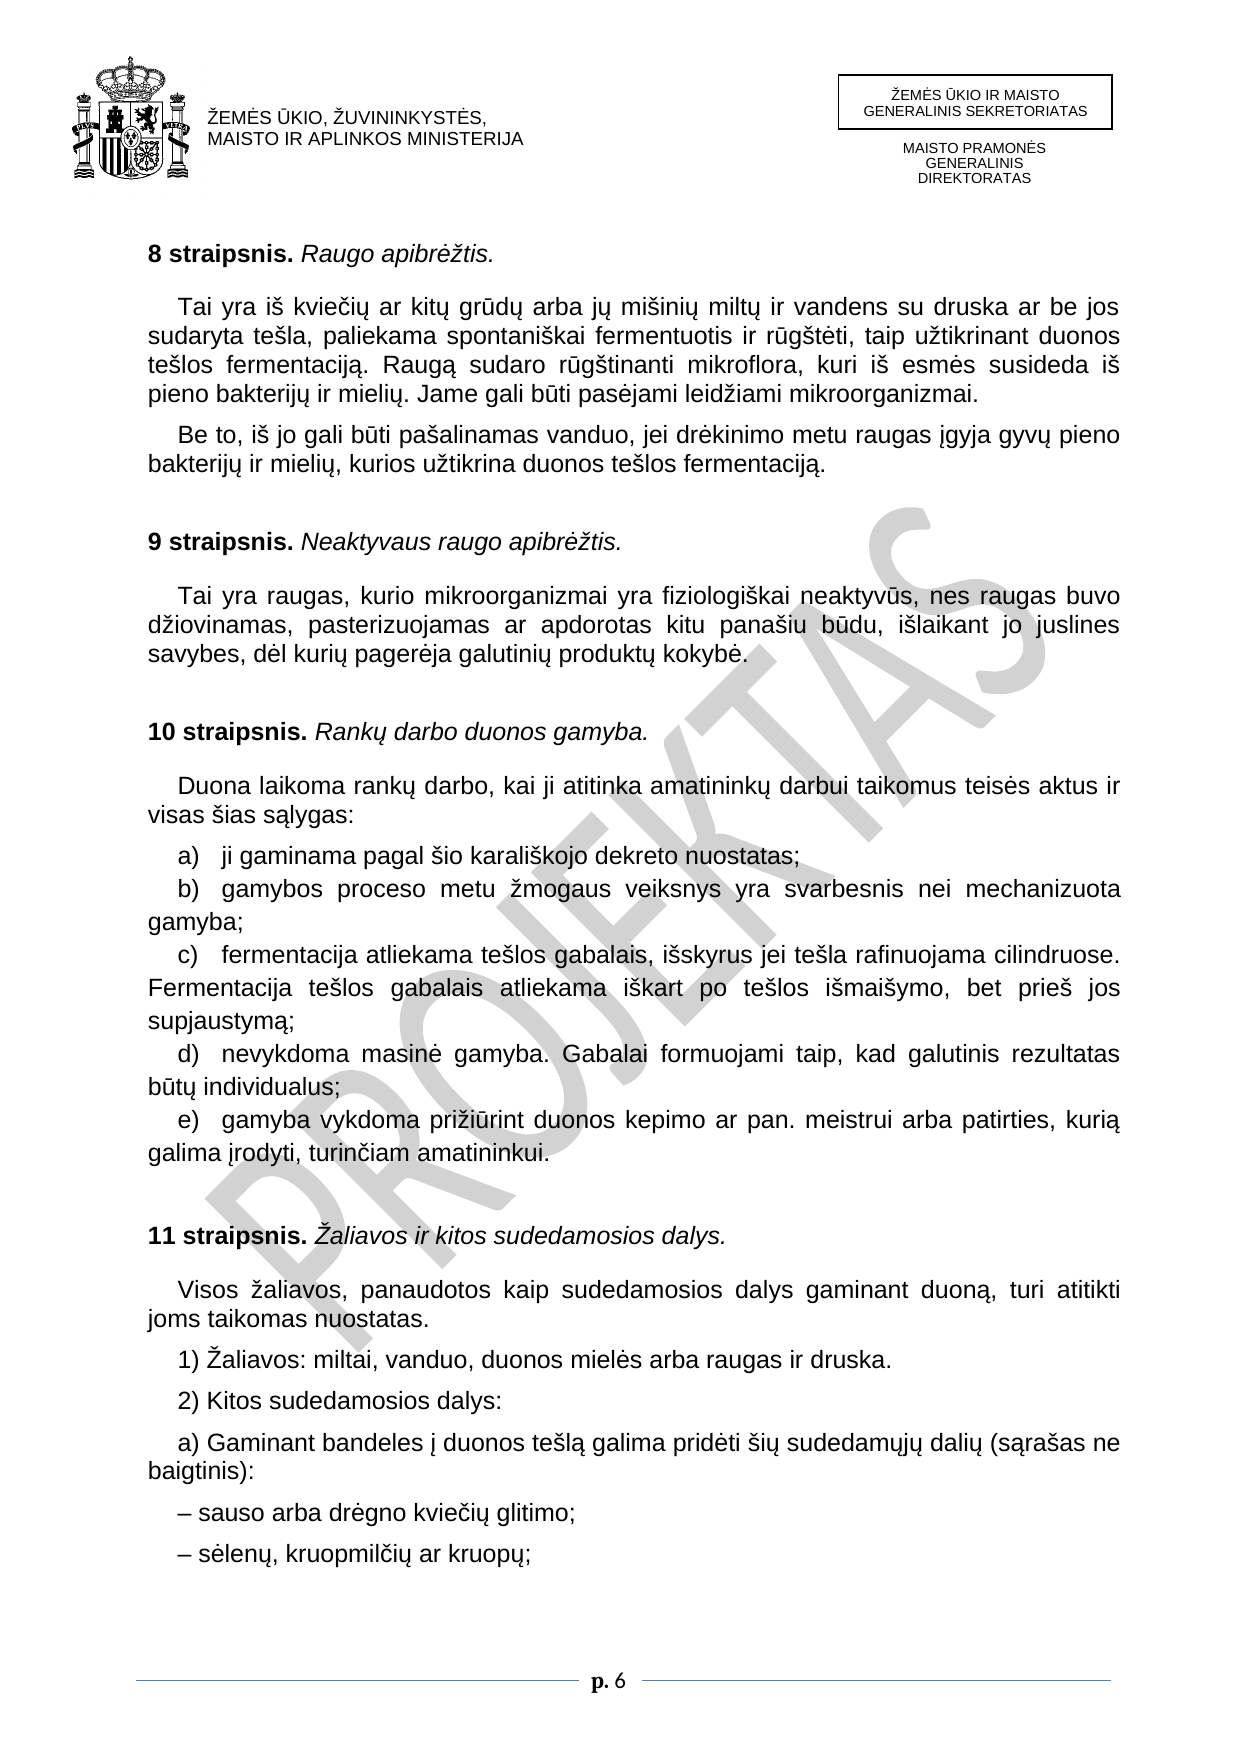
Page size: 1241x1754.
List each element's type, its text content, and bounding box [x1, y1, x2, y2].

text 2) Kitos sudedamosios dalys: [148, 1386, 1122, 1415]
text Tai yra raugas, kurio mikroorganizmai yra fiziologiškai neaktyvūs, nes raugas buvo džiovinamas, pasterizuojamas ar apdorotas kitu panašiu būdu, išlaikant jo juslines savybes, dėl kurių pagerėja galutinių produktų kokybė. [148, 581, 1122, 667]
text 8 straipsnis. Raugo apibrėžtis. [148, 239, 1122, 267]
text Tai yra iš kviečių ar kitų grūdų arba jų mišinių miltų ir vandens su druska ar be jos sudaryta tešla, paliekama spontaniškai fermentuotis ir rūgštėti, taip užtikrinant duonos tešlos fermentaciją. Raugą sudaro rūgštinanti mikroflora, kuri iš esmės susideda iš pieno bakterijų ir mielių. Jame gali būti pasėjami leidžiami mikroorganizmai. [148, 292, 1122, 407]
text 9 straipsnis. Neaktyvaus raugo apibrėžtis. [148, 527, 1122, 556]
list nevykdoma masinė gamyba. Gabalai formuojami taip, kad galutinis rezultatas būtų individualus; [148, 1039, 1122, 1101]
text – sėlenų, kruopmilčių ar kruopų; [177, 1539, 1122, 1568]
list fermentacija atliekama tešlos gabalais, išskyrus jei tešla rafinuojama cilindruose. Fermentacija tešlos gabalais atliekama iškart po tešlos išmaišymo, bet prieš jos supjaustymą; [148, 940, 1122, 1035]
text 11 straipsnis. Žaliavos ir kitos sudedamosios dalys. [148, 1221, 1122, 1250]
text Visos žaliavos, panaudotos kaip sudedamosios dalys gaminant duoną, turi atitikti joms taikomas nuostatas. [148, 1275, 1122, 1333]
text Be to, iš jo gali būti pašalinamas vanduo, jei drėkinimo metu raugas įgyja gyvų pieno bakterijų ir mielių, kurios užtikrina duonos tešlos fermentaciją. [148, 420, 1122, 477]
list gamyba vykdoma prižiūrint duonos kepimo ar pan. meistrui arba patirties, kurią galima įrodyti, turinčiam amatininkui. [148, 1105, 1122, 1167]
picture [53, 49, 204, 200]
text a) Gaminant bandeles į duonos tešlą galima pridėti šių sudedamųjų dalių (sąrašas ne baigtinis): [148, 1428, 1122, 1485]
text – sauso arba drėgno kviečių glitimo; [177, 1498, 1122, 1526]
list ji gaminama pagal šio karališkojo dekreto nuostatas; [148, 841, 1122, 870]
text Duona laikoma rankų darbo, kai ji atitinka amatininkų darbui taikomus teisės aktus ir visas šias sąlygas: [148, 771, 1122, 829]
text 10 straipsnis. Rankų darbo duonos gamyba. [148, 717, 1122, 746]
list gamybos proceso metu žmogaus veiksnys yra svarbesnis nei mechanizuota gamyba; [148, 874, 1122, 936]
text 1) Žaliavos: miltai, vanduo, duonos mielės arba raugas ir druska. [148, 1345, 1122, 1374]
